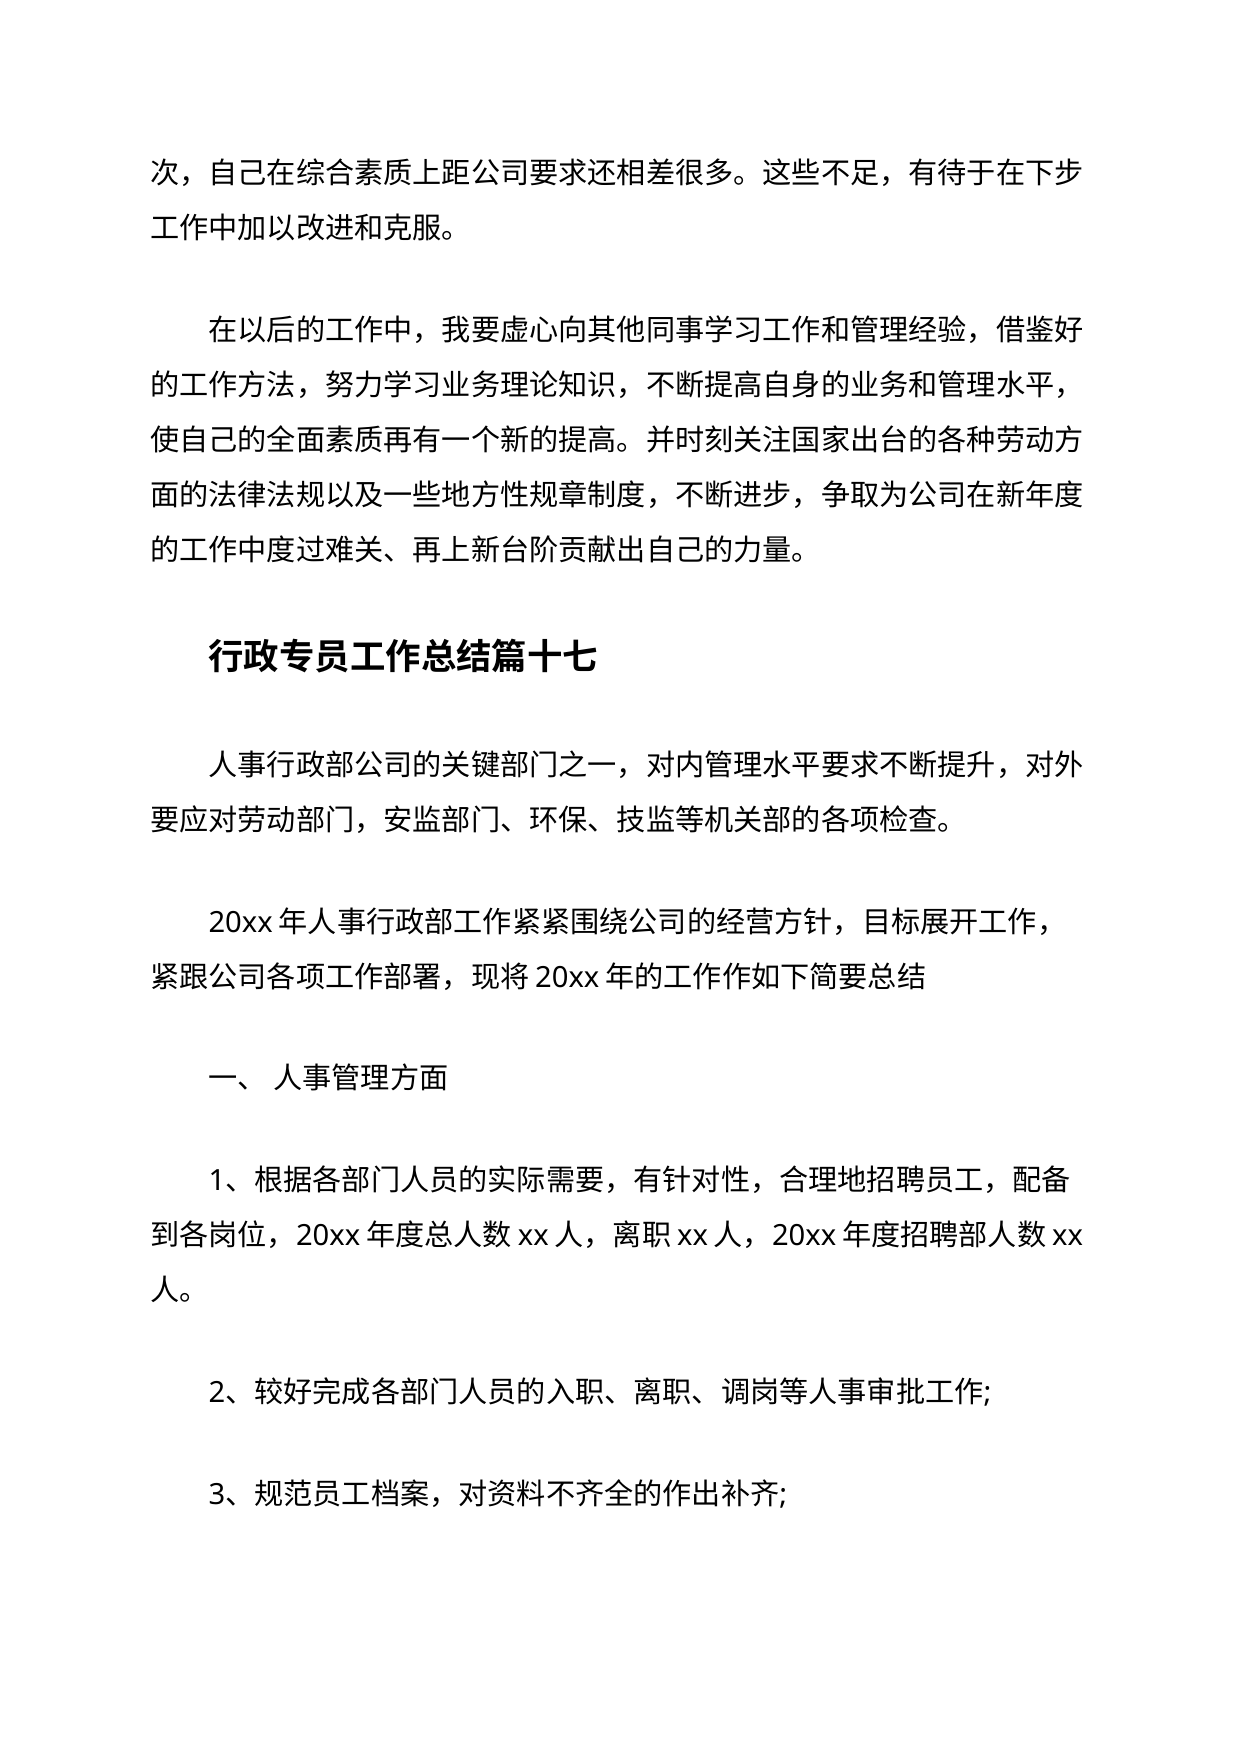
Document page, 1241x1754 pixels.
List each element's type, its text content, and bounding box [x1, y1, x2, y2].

text 20xx年人事行政部工作紧紧围绕公司的经营方针，目标展开工作，紧跟公司各项工作部署，现将20xx年的工作作如下简要总结 [150, 898, 1090, 996]
text 在以后的工作中，我要虚心向其他同事学习工作和管理经验，借鉴好的工作方法，努力学习业务理论知识，不断提高自身的业务和管理水平，使自己的全面素质再有一个新的提高。并时刻关注国家出台的各种劳动方面的法律法规以及一些地方性规章制度，不断进步，争取为公司在新年度的工作中度过难关、再上新台阶贡献出自己的力量。 [150, 307, 1090, 568]
text 人事行政部公司的关键部门之一，对内管理水平要求不断提升，对外要应对劳动部门，安监部门、环保、技监等机关部的各项检查。 [150, 741, 1090, 839]
text 行政专员工作总结篇十七 [150, 628, 1090, 679]
text 1、根据各部门人员的实际需要，有针对性，合理地招聘员工，配备到各岗位，20xx年度总人数xx人，离职xx人，20xx年度招聘部人数xx人。 [150, 1157, 1090, 1309]
text 一、 人事管理方面 [150, 1055, 1090, 1097]
text 2、较好完成各部门人员的入职、离职、调岗等人事审批工作; [150, 1369, 1090, 1411]
text 3、规范员工档案，对资料不齐全的作出补齐; [150, 1471, 1090, 1513]
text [150, 150, 1090, 247]
